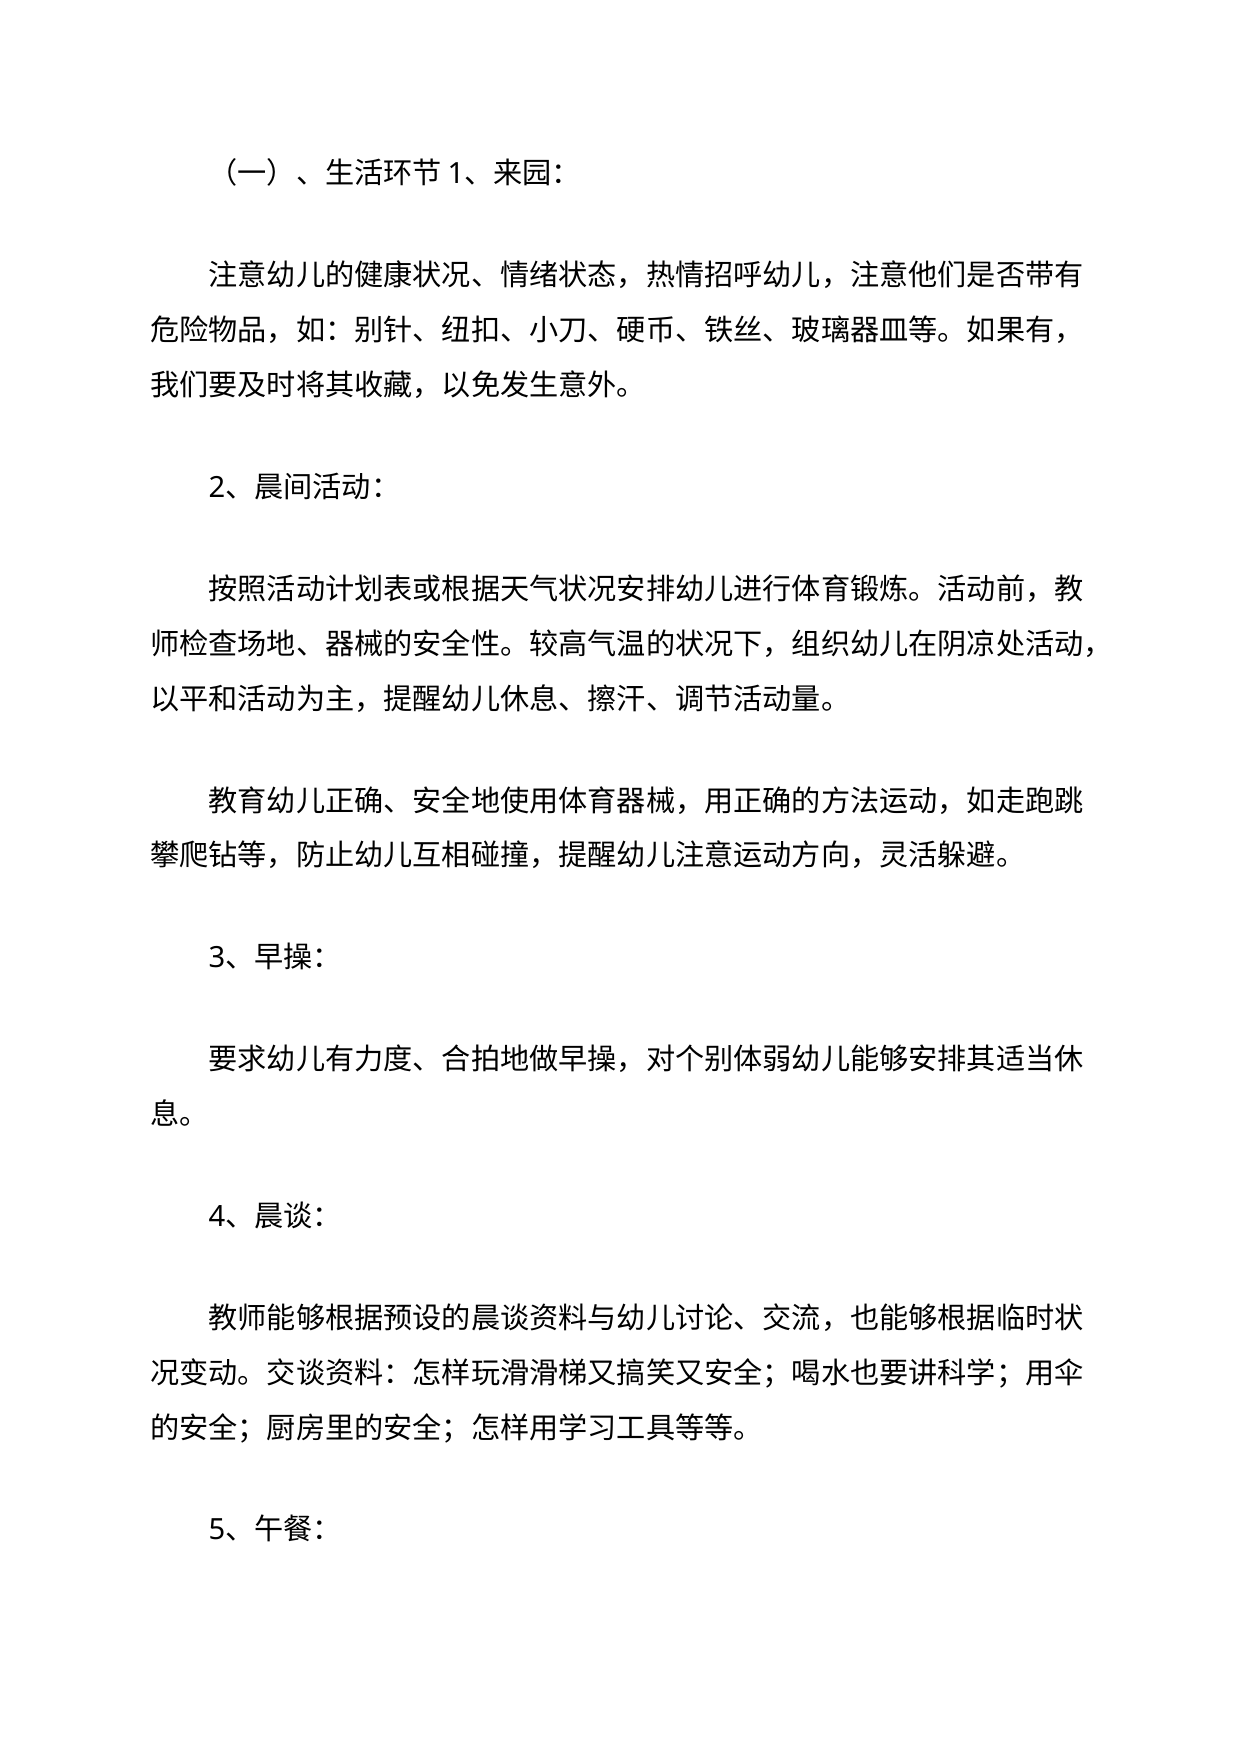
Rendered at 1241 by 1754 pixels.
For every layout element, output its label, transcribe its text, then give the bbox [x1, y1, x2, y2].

text 教育幼儿正确、安全地使用体育器械，用正确的方法运动，如走跑跳攀爬钻等，防止幼儿互相碰撞，提醒幼儿注意运动方向，灵活躲避。 [150, 777, 1090, 874]
text 教师能够根据预设的晨谈资料与幼儿讨论、交流，也能够根据临时状况变动。交谈资料：怎样玩滑滑梯又搞笑又安全；喝水也要讲科学；用伞的安全；厨房里的安全；怎样用学习工具等等。 [150, 1294, 1090, 1446]
text 按照活动计划表或根据天气状况安排幼儿进行体育锻炼。活动前，教师检查场地、器械的安全性。较高气温的状况下，组织幼儿在阴凉处活动，以平和活动为主，提醒幼儿休息、擦汗、调节活动量。 [150, 566, 1090, 718]
text 3、早操： [150, 934, 1090, 976]
text 要求幼儿有力度、合拍地做早操，对个别体弱幼儿能够安排其适当休息。 [150, 1036, 1090, 1133]
text 5、午餐： [150, 1506, 1090, 1548]
text 2、晨间活动： [150, 463, 1090, 506]
text 注意幼儿的健康状况、情绪状态，热情招呼幼儿，注意他们是否带有危险物品，如：别针、纽扣、小刀、硬币、铁丝、玻璃器皿等。如果有，我们要及时将其收藏，以免发生意外。 [150, 252, 1090, 404]
text 4、晨谈： [150, 1192, 1090, 1235]
text （一）、生活环节1、来园： [150, 150, 1090, 192]
